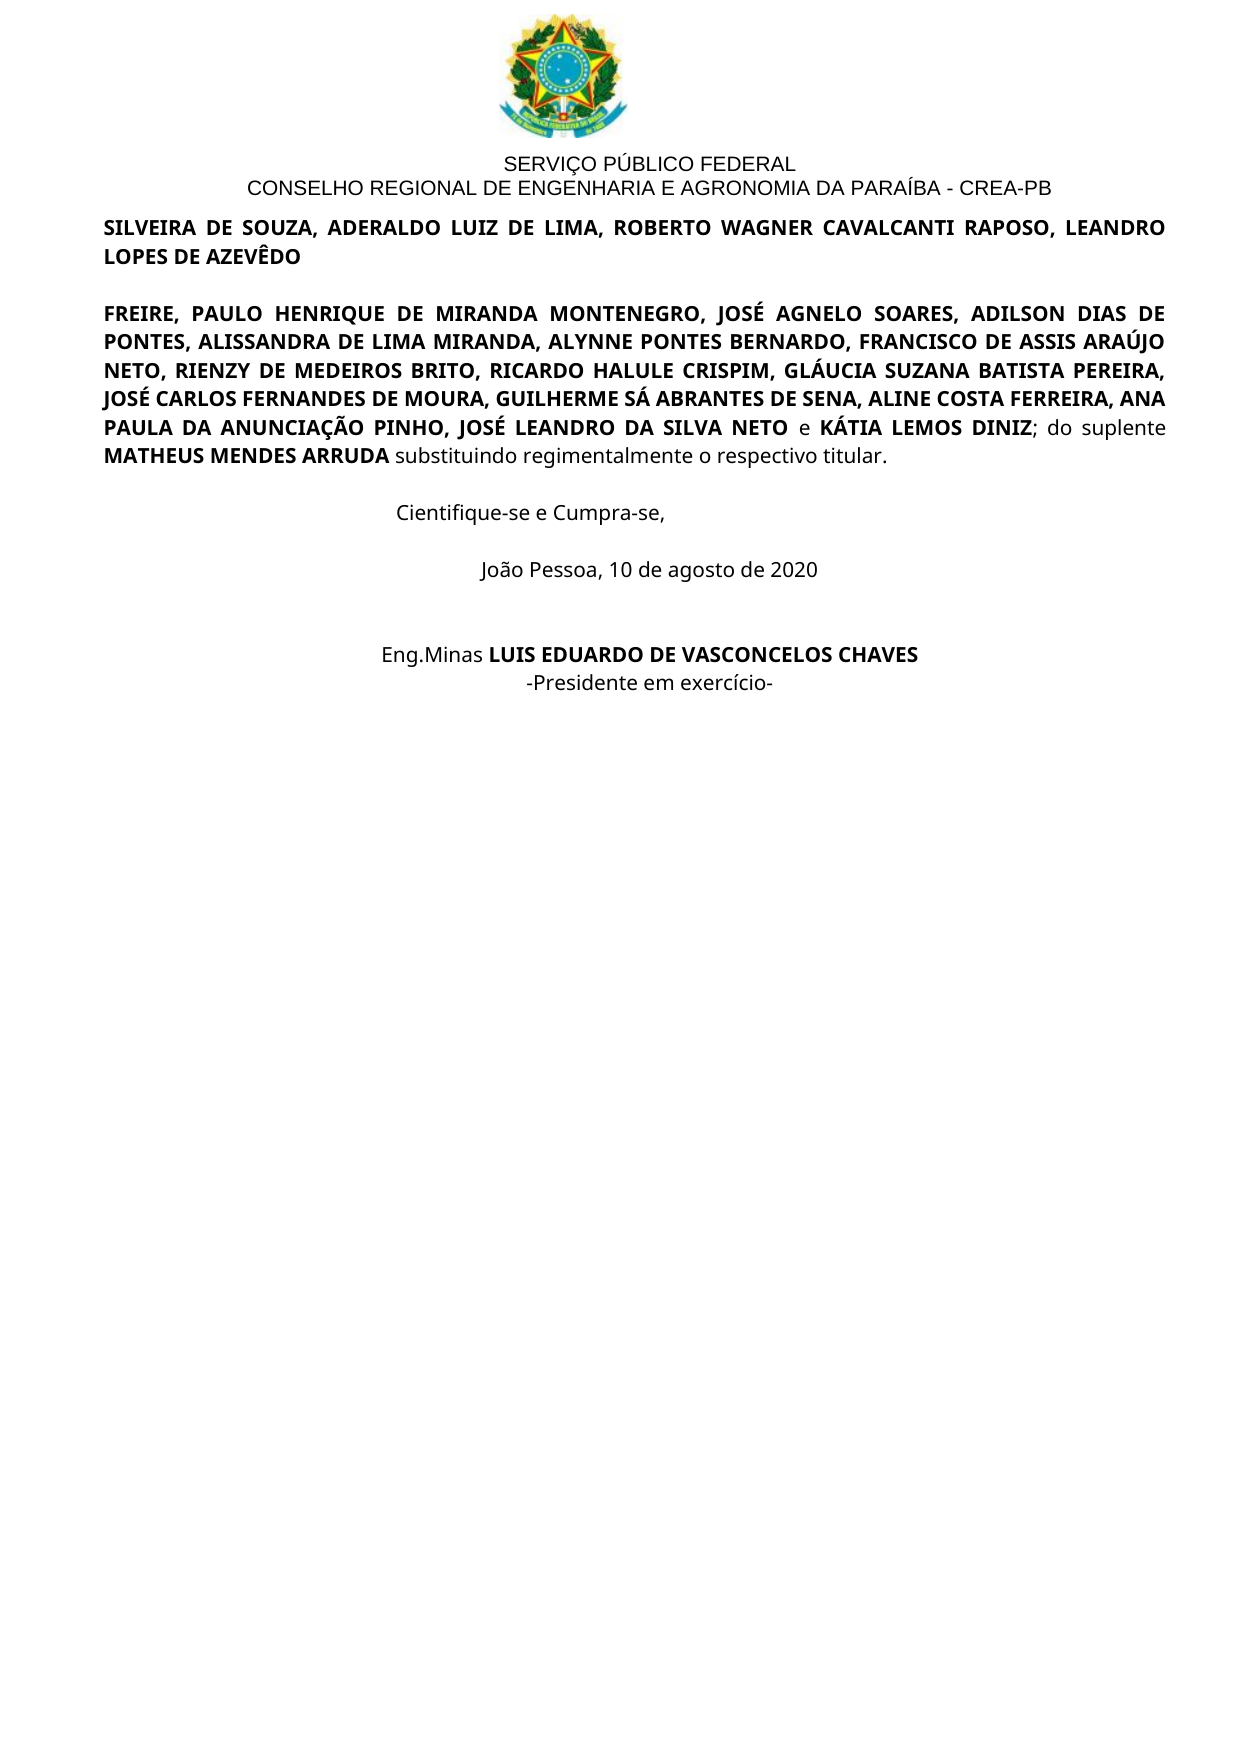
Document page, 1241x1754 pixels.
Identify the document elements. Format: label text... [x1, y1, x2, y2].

text João Pessoa, 10 de agosto de 2020 [88, 555, 1211, 583]
text Eng.Minas LUIS EDUARDO DE VASCONCELOS CHAVES [118, 640, 1181, 668]
text FREIRE, PAULO HENRIQUE DE MIRANDA MONTENEGRO, JOSÉ AGNELO SOARES, ADILSON DIAS DE PONTES, ALISSANDRA DE LIMA MIRANDA, ALYNNE PONTES BERNARDO, FRANCISCO DE ASSIS ARAÚJO NETO, RIENZY DE MEDEIROS BRITO, RICARDO HALULE CRISPIM, GLÁUCIA SUZANA BATISTA PEREIRA, JOSÉ CARLOS FERNANDES DE MOURA, GUILHERME SÁ ABRANTES DE SENA, ALINE COSTA FERREIRA, ANA PAULA DA ANUNCIAÇÃO PINHO, JOSÉ LEANDRO DA SILVA NETO e KÁTIA LEMOS DINIZ; do suplente MATHEUS MENDES ARRUDA substituindo regimentalmente o respectivo titular. [103, 299, 1166, 469]
text Cientifique-se e Cumpra-se, [103, 498, 1166, 526]
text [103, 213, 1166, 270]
picture [499, 14, 628, 138]
text -Presidente em exercício- [118, 668, 1181, 697]
